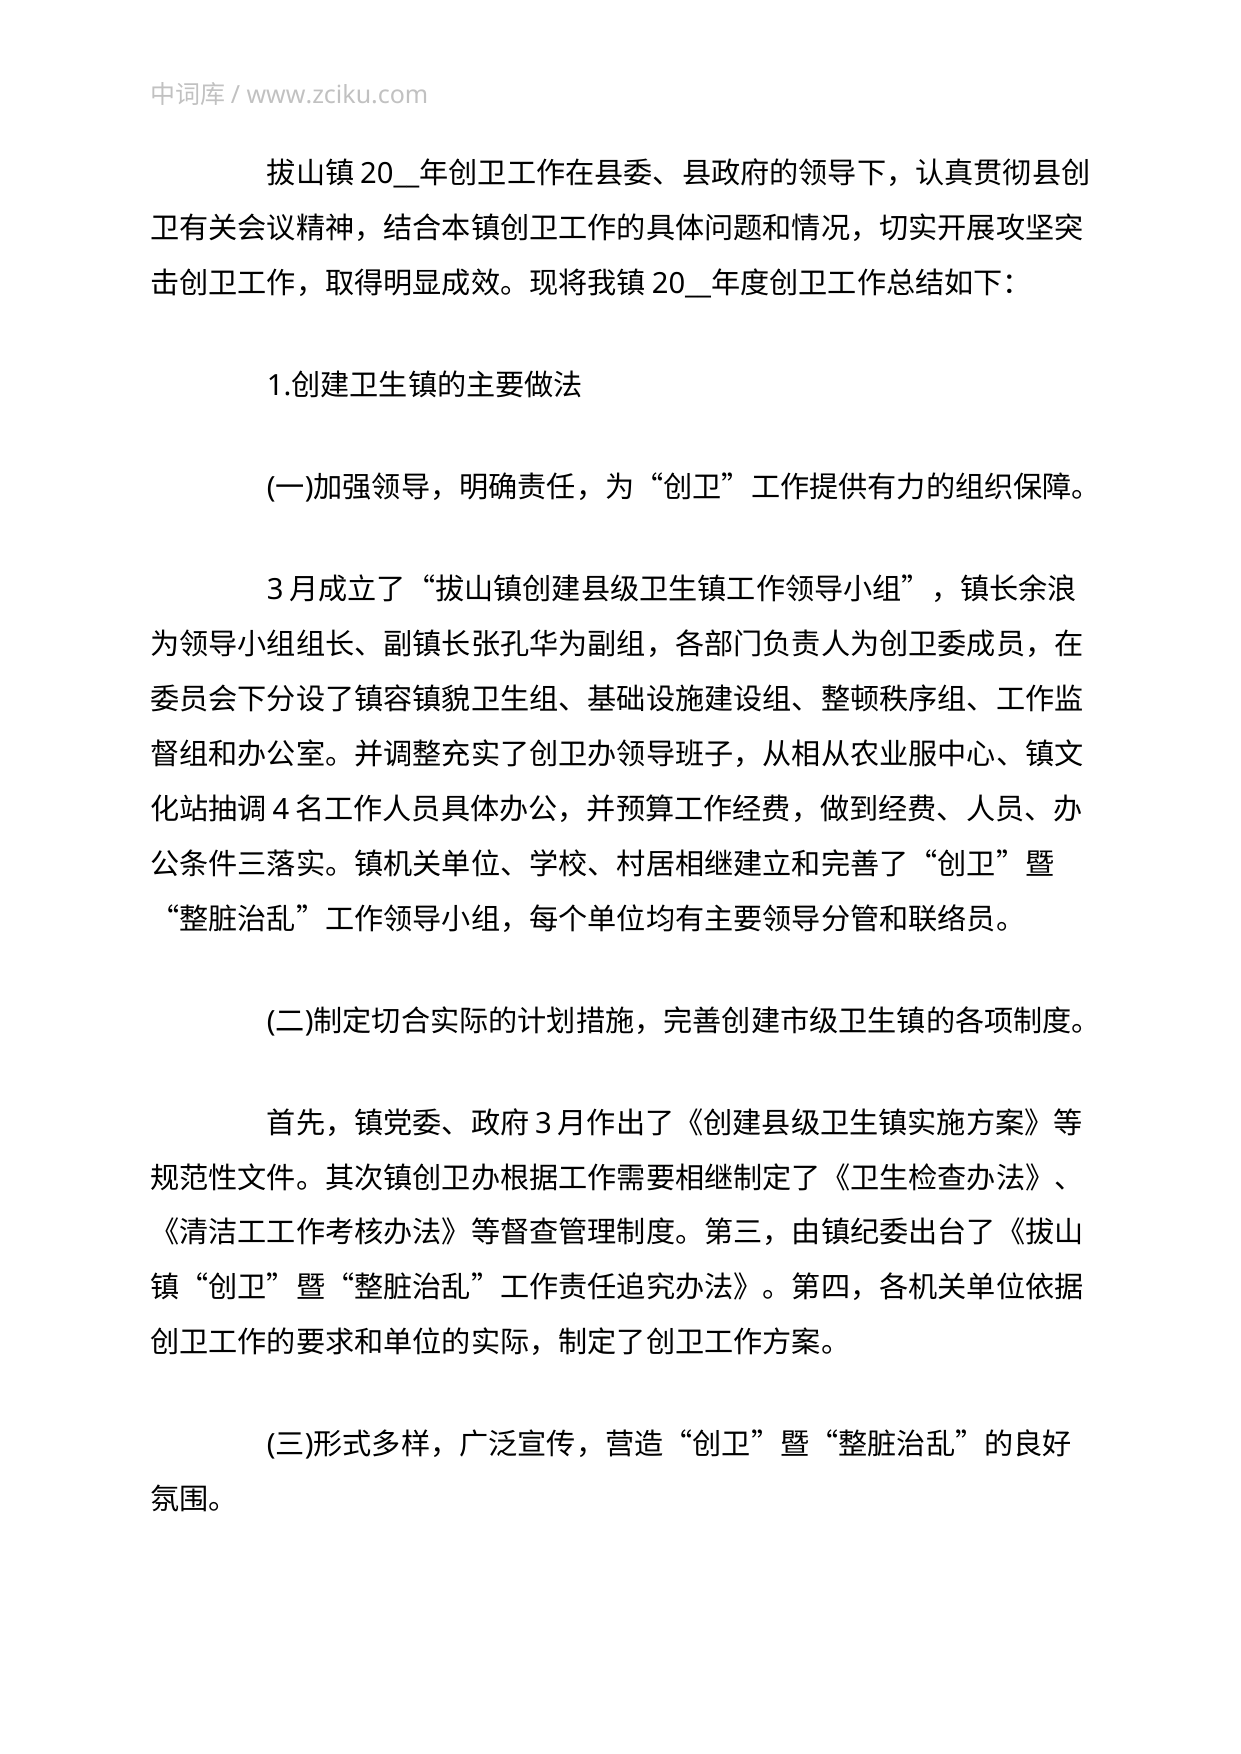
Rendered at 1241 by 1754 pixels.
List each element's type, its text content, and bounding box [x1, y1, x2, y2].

text (二)制定切合实际的计划措施，完善创建市级卫生镇的各项制度。 [150, 997, 1090, 1039]
text 1.创建卫生镇的主要做法 [150, 362, 1090, 404]
text 拔山镇20__年创卫工作在县委、县政府的领导下，认真贯彻县创卫有关会议精神，结合本镇创卫工作的具体问题和情况，切实开展攻坚突击创卫工作，取得明显成效。现将我镇20__年度创卫工作总结如下： [150, 150, 1090, 302]
text 首先，镇党委、政府3月作出了《创建县级卫生镇实施方案》等规范性文件。其次镇创卫办根据工作需要相继制定了《卫生检查办法》、《清洁工工作考核办法》等督查管理制度。第三，由镇纪委出台了《拔山镇“创卫”暨“整脏治乱”工作责任追究办法》。第四，各机关单位依据创卫工作的要求和单位的实际，制定了创卫工作方案。 [150, 1099, 1090, 1361]
text (一)加强领导，明确责任，为“创卫”工作提供有力的组织保障。 [150, 464, 1090, 506]
text 3月成立了“拔山镇创建县级卫生镇工作领导小组”，镇长余浪为领导小组组长、副镇长张孔华为副组，各部门负责人为创卫委成员，在委员会下分设了镇容镇貌卫生组、基础设施建设组、整顿秩序组、工作监督组和办公室。并调整充实了创卫办领导班子，从相从农业服中心、镇文化站抽调4名工作人员具体办公，并预算工作经费，做到经费、人员、办公条件三落实。镇机关单位、学校、村居相继建立和完善了“创卫”暨“整脏治乱”工作领导小组，每个单位均有主要领导分管和联络员。 [150, 566, 1090, 938]
text (三)形式多样，广泛宣传，营造“创卫”暨“整脏治乱”的良好氛围。 [150, 1421, 1090, 1518]
